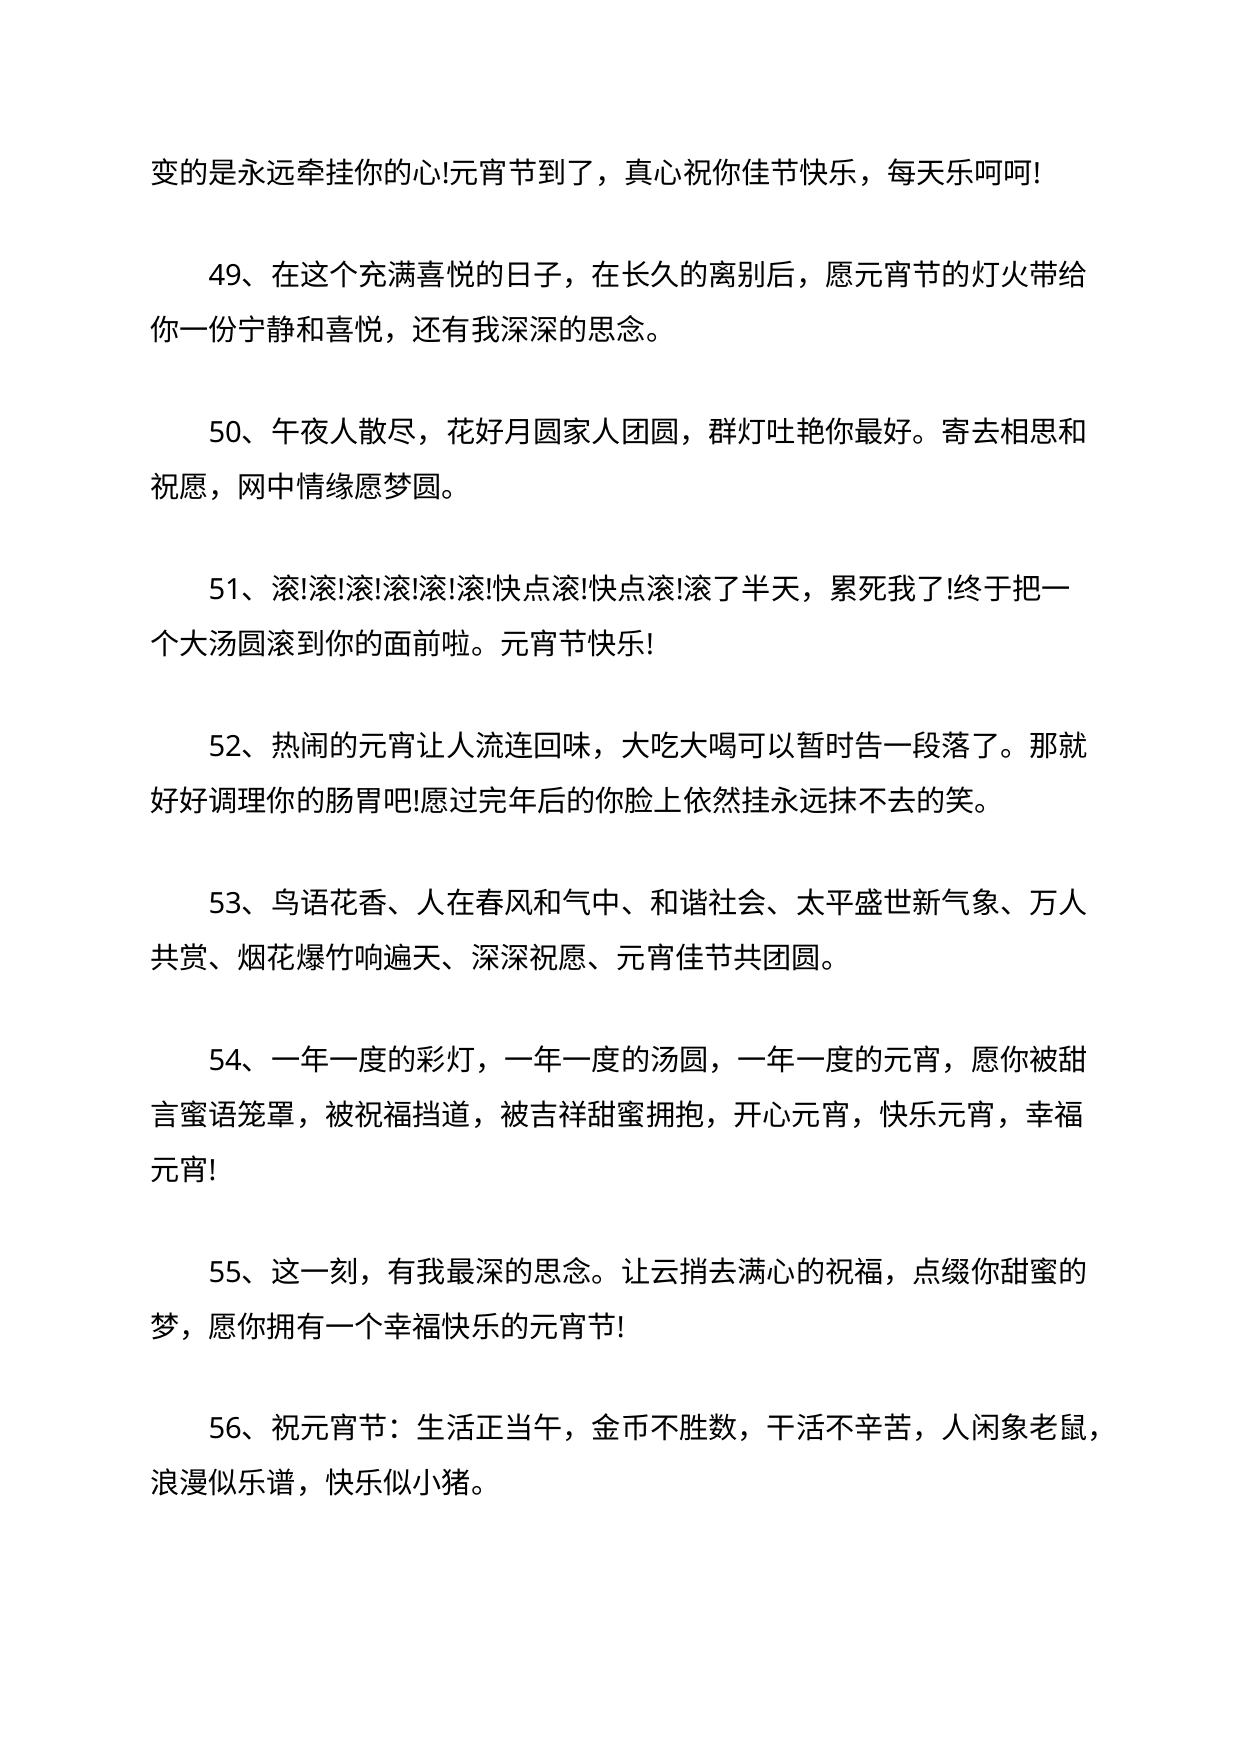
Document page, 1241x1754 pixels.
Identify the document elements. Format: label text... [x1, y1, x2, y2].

text 51、滚!滚!滚!滚!滚!滚!快点滚!快点滚!滚了半天，累死我了!终于把一个大汤圆滚到你的面前啦。元宵节快乐! [150, 566, 1090, 663]
text 54、一年一度的彩灯，一年一度的汤圆，一年一度的元宵，愿你被甜言蜜语笼罩，被祝福挡道，被吉祥甜蜜拥抱，开心元宵，快乐元宵，幸福元宵! [150, 1036, 1090, 1188]
text 52、热闹的元宵让人流连回味，大吃大喝可以暂时告一段落了。那就好好调理你的肠胃吧!愿过完年后的你脸上依然挂永远抹不去的笑。 [150, 722, 1090, 820]
text 49、在这个充满喜悦的日子，在长久的离别后，愿元宵节的灯火带给你一份宁静和喜悦，还有我深深的思念。 [150, 252, 1090, 349]
text 56、祝元宵节：生活正当午，金币不胜数，干活不辛苦，人闲象老鼠，浪漫似乐谱，快乐似小猪。 [150, 1405, 1090, 1502]
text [150, 150, 1090, 192]
text 53、鸟语花香、人在春风和气中、和谐社会、太平盛世新气象、万人共赏、烟花爆竹响遍天、深深祝愿、元宵佳节共团圆。 [150, 879, 1090, 977]
text 50、午夜人散尽，花好月圆家人团圆，群灯吐艳你最好。寄去相思和祝愿，网中情缘愿梦圆。 [150, 409, 1090, 506]
text 55、这一刻，有我最深的思念。让云捎去满心的祝福，点缀你甜蜜的梦，愿你拥有一个幸福快乐的元宵节! [150, 1248, 1090, 1346]
